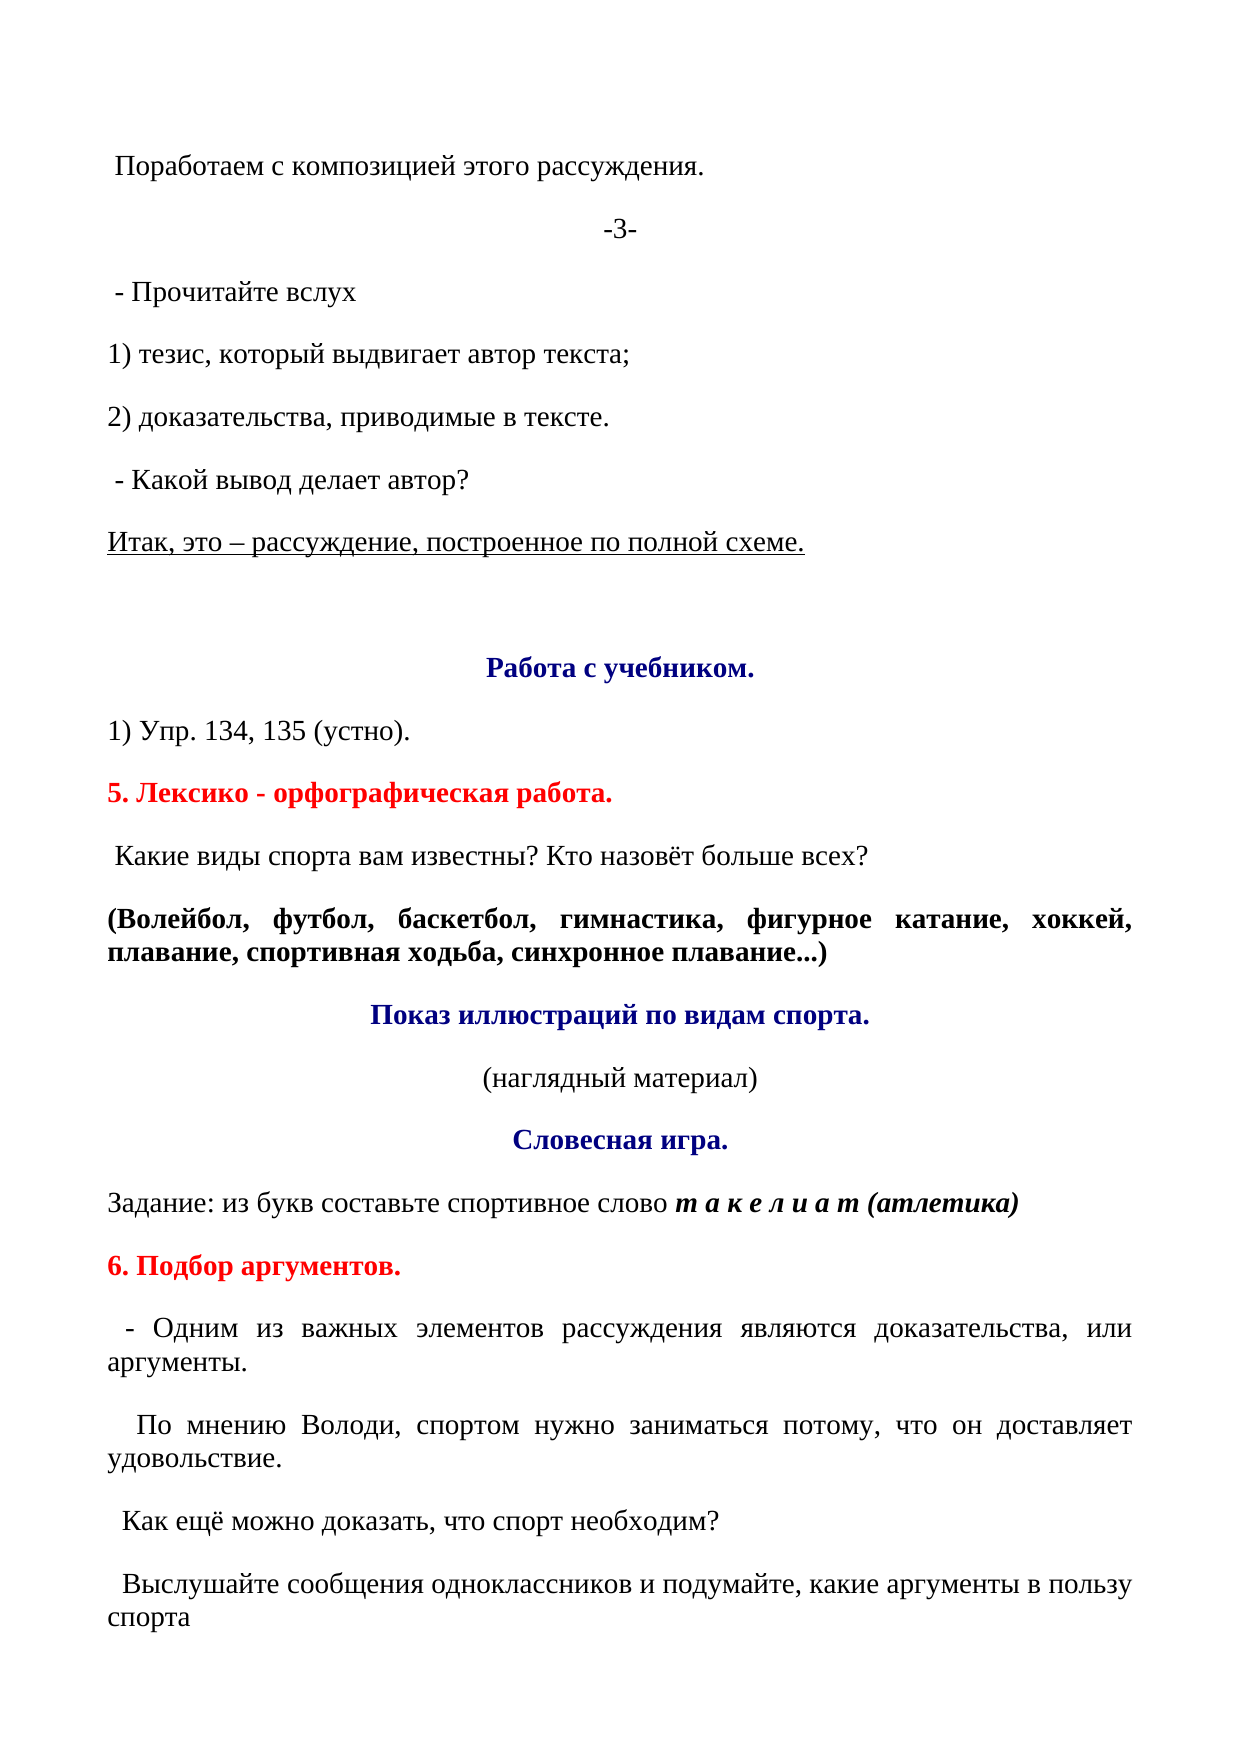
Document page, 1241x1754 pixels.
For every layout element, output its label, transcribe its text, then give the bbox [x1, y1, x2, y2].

text Как ещё можно доказать, что спорт необходим? [107, 1503, 1133, 1537]
text (наглядный материал) [107, 1060, 1133, 1093]
text - Какой вывод делает автор? [107, 462, 1133, 495]
text Итак, это – рассуждение, построенное по полной схеме. [107, 524, 1133, 558]
text Какие виды спорта вам известны? Кто назовёт больше всех? [107, 838, 1133, 872]
text (Волейбол, футбол, баскетбол, гимнастика, фигурное катание, хоккей, плавание, спортивная ходьба, синхронное плавание...) [107, 901, 1133, 968]
text 1) Упр. 134, 135 (устно). [107, 713, 1133, 746]
text 6. Подбор аргументов. [107, 1248, 1133, 1281]
text Работа с учебником. [107, 650, 1133, 683]
text 5. Лексико - орфографическая работа. [107, 775, 1133, 809]
text - Одним из важных элементов рассуждения являются доказательства, или аргументы. [107, 1311, 1133, 1378]
text Выслушайте сообщения одноклассников и подумайте, какие аргументы в пользу спорта [107, 1566, 1133, 1633]
text Задание: из букв составьте спортивное слово т а к е л и а т (атлетика) [107, 1185, 1133, 1219]
text Словесная игра. [107, 1122, 1133, 1156]
text Поработаем с композицией этого рассуждения. [107, 148, 1133, 182]
text 2) доказательства, приводимые в тексте. [107, 399, 1133, 433]
text Показ иллюстраций по видам спорта. [107, 997, 1133, 1031]
text -3- [107, 211, 1133, 244]
text 1) тезис, который выдвигает автор текста; [107, 336, 1133, 370]
text По мнению Володи, спортом нужно заниматься потому, что он доставляет удовольствие. [107, 1407, 1133, 1474]
text - Прочитайте вслух [107, 274, 1133, 307]
